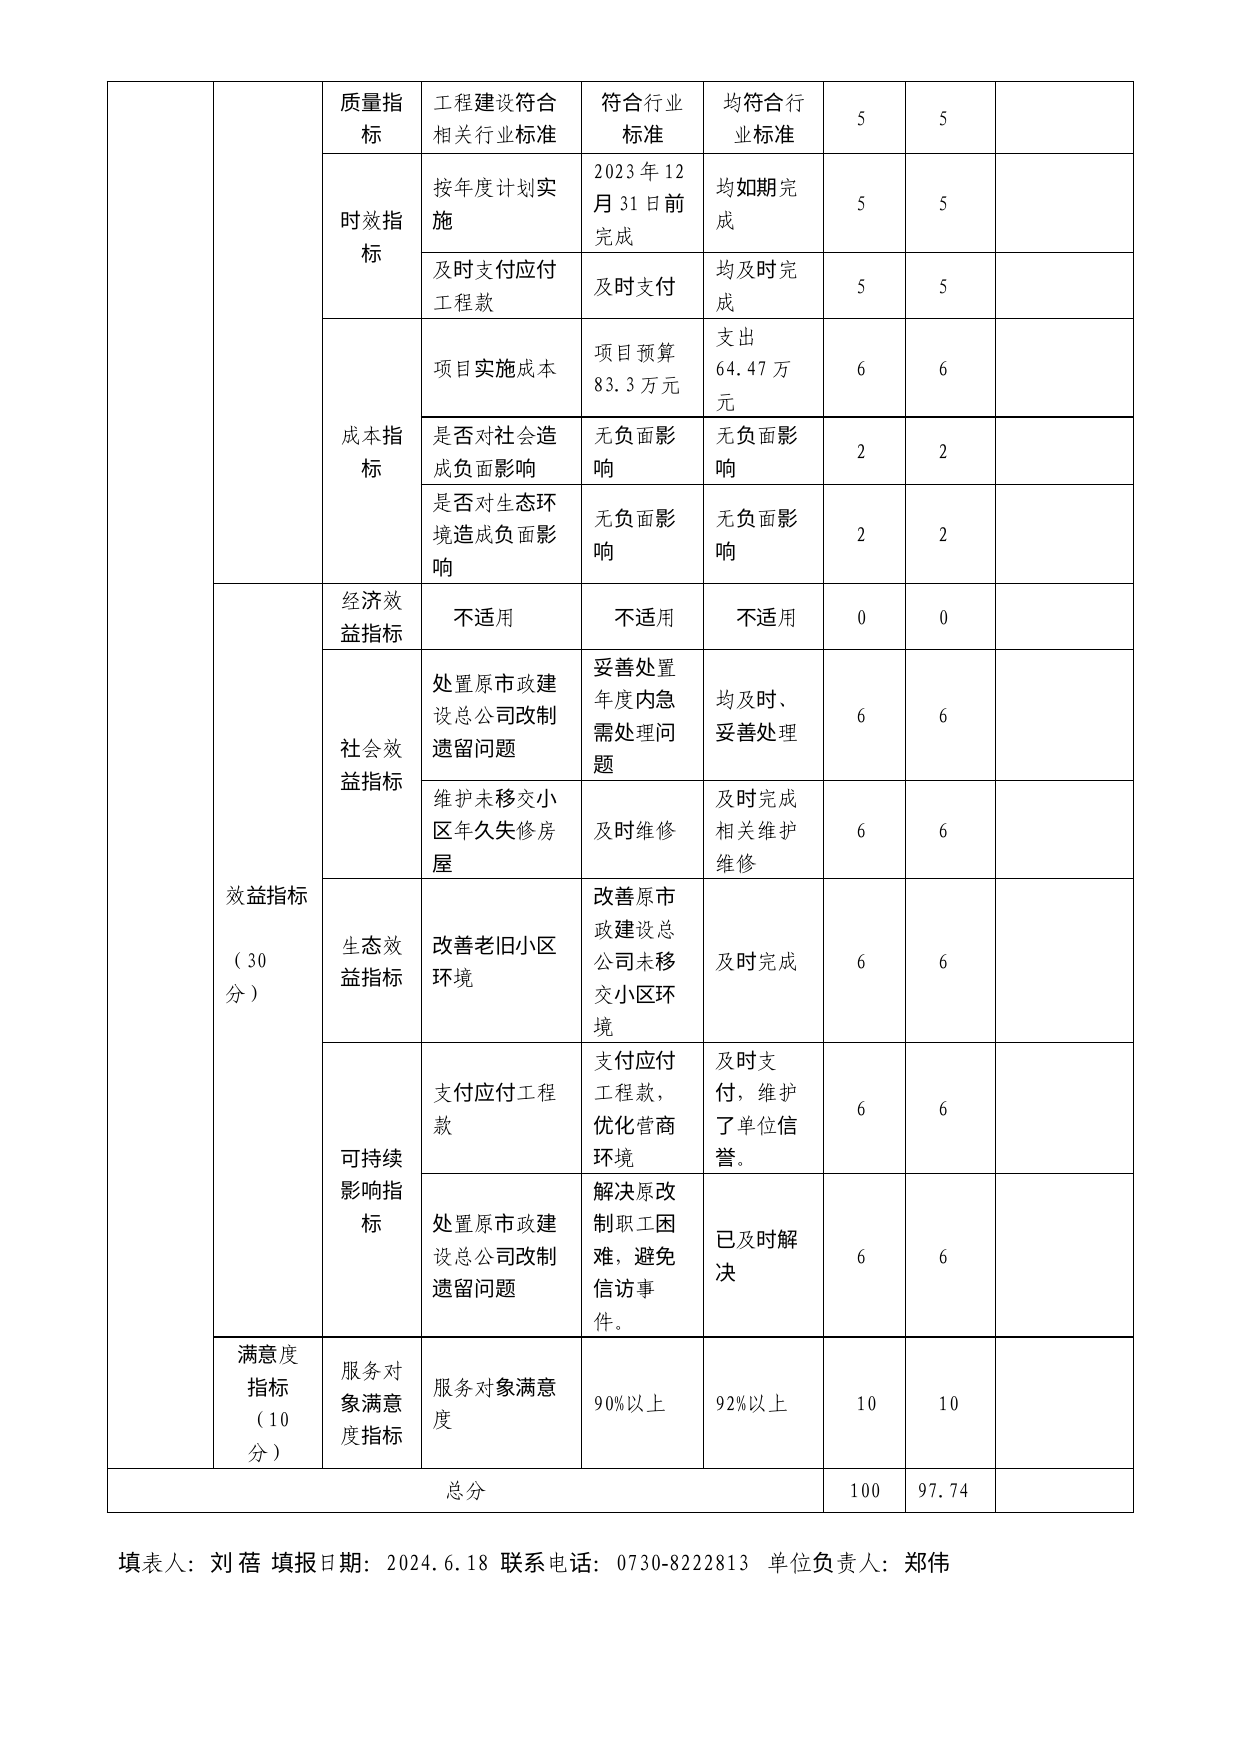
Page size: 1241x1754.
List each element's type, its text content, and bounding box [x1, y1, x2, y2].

table_cell [996, 1338, 1133, 1467]
table_cell 是否对生态环境造成负面影响 [422, 485, 581, 583]
table_cell 维护未移交小区年久失修房屋 [422, 781, 581, 878]
table_cell 及时支付 [582, 253, 703, 318]
table_cell [996, 253, 1133, 318]
table_cell 0 [824, 584, 905, 649]
table_cell 6 [906, 1174, 995, 1336]
table_cell 6 [906, 1043, 995, 1173]
table_cell 5 [906, 82, 995, 153]
table_cell 妥善处置年度内急需处理问题 [582, 650, 703, 780]
table_cell 10 [906, 1338, 995, 1467]
table_cell 5 [824, 253, 905, 318]
table_cell 时效指标 [323, 154, 421, 318]
table_cell 及时支付应付工程款 [422, 253, 581, 318]
table_cell [996, 584, 1133, 649]
table_cell 6 [824, 319, 905, 416]
table_cell 6 [906, 650, 995, 780]
table_cell [996, 879, 1133, 1042]
table_cell 及时支付，维护了单位信誉。 [704, 1043, 823, 1173]
table_cell [996, 82, 1133, 153]
table_cell 支付应付工程款，优化营商环境 [582, 1043, 703, 1173]
table_cell 6 [824, 650, 905, 780]
table_cell 可持续影响指标 [323, 1043, 421, 1336]
table_cell 处置原市政建设总公司改制遗留问题 [422, 650, 581, 780]
table_cell 无负面影响 [704, 418, 823, 484]
table_cell 工程建设符合相关行业标准 [422, 82, 581, 153]
table_cell 6 [824, 781, 905, 878]
table_cell 90%以上 [582, 1338, 703, 1467]
table_cell [996, 650, 1133, 780]
table_cell 6 [824, 879, 905, 1042]
table_cell 服务对象满意度 [422, 1338, 581, 1467]
text 填表人：刘 蓓 填报日期：2024.6.18 联系电话：0730-8222813 单位负责人：郑伟 [118, 1545, 1122, 1578]
table_cell [996, 154, 1133, 252]
table_cell 无负面影响 [582, 418, 703, 484]
table_cell 92%以上 [704, 1338, 823, 1467]
table_cell 无负面影响 [704, 485, 823, 583]
table_cell 均如期完成 [704, 154, 823, 252]
table_cell 6 [906, 879, 995, 1042]
table_cell 是否对社会造成负面影响 [422, 418, 581, 484]
table_cell 5 [824, 154, 905, 252]
table_cell [996, 485, 1133, 583]
table_cell 已及时解决 [704, 1174, 823, 1336]
table_cell 不适用 [582, 584, 703, 649]
table_cell 均及时、妥善处理 [704, 650, 823, 780]
table_cell 支付应付工程款 [422, 1043, 581, 1173]
table_cell 无负面影响 [582, 485, 703, 583]
table_cell 按年度计划实施 [422, 154, 581, 252]
table_cell [996, 781, 1133, 878]
table_cell 生态效 益指标 [323, 879, 421, 1042]
table_cell 100 [824, 1469, 905, 1512]
table_cell 总分 [108, 1469, 823, 1512]
table_cell 解决原改制职工困难，避免信访事件。 [582, 1174, 703, 1336]
table_cell 不适用 [422, 584, 581, 649]
table_cell 6 [824, 1043, 905, 1173]
table_cell 2 [906, 485, 995, 583]
table_cell 质量指标 [323, 82, 421, 153]
table_cell 2023年12月31日前完成 [582, 154, 703, 252]
table_cell 项目预算83.3万元 [582, 319, 703, 416]
table_cell 服务对象满意度指标 [323, 1338, 421, 1467]
table_cell 2 [824, 418, 905, 484]
table_cell 97.74 [906, 1469, 995, 1512]
table_cell 均符合行业标准 [704, 82, 823, 153]
table_cell 支出64.47万元 [704, 319, 823, 416]
table_cell 经济效 益指标 [323, 584, 421, 649]
table_cell 均及时完成 [704, 253, 823, 318]
table_cell 5 [906, 253, 995, 318]
table_cell 6 [824, 1174, 905, 1336]
table_cell [996, 1469, 1133, 1512]
table_cell 及时维修 [582, 781, 703, 878]
table_cell 10 [824, 1338, 905, 1467]
table_cell 及时完成 [704, 879, 823, 1042]
table_cell 效益指标 （30分） [214, 584, 322, 1336]
table_cell 2 [906, 418, 995, 484]
table_cell [996, 418, 1133, 484]
table_cell 2 [824, 485, 905, 583]
table_cell 成本指标 [323, 319, 421, 583]
table_cell 处置原市政建设总公司改制遗留问题 [422, 1174, 581, 1336]
table_cell 6 [906, 781, 995, 878]
table_cell [996, 1043, 1133, 1173]
table_cell 6 [906, 319, 995, 416]
table_cell 项目实施成本 [422, 319, 581, 416]
table_cell 社会效 益指标 [323, 650, 421, 878]
table_cell 改善老旧小区环境 [422, 879, 581, 1042]
table_cell 5 [906, 154, 995, 252]
table_cell 5 [824, 82, 905, 153]
table_cell [996, 1174, 1133, 1336]
table_cell [996, 319, 1133, 416]
table_cell 不适用 [704, 584, 823, 649]
table_cell 满意度 指标 （10分） [214, 1338, 322, 1467]
table_cell 及时完成相关维护维修 [704, 781, 823, 878]
table_cell 0 [906, 584, 995, 649]
table_cell 改善原市政建设总公司未移交小区环境 [582, 879, 703, 1042]
table_cell 符合行业标准 [582, 82, 703, 153]
